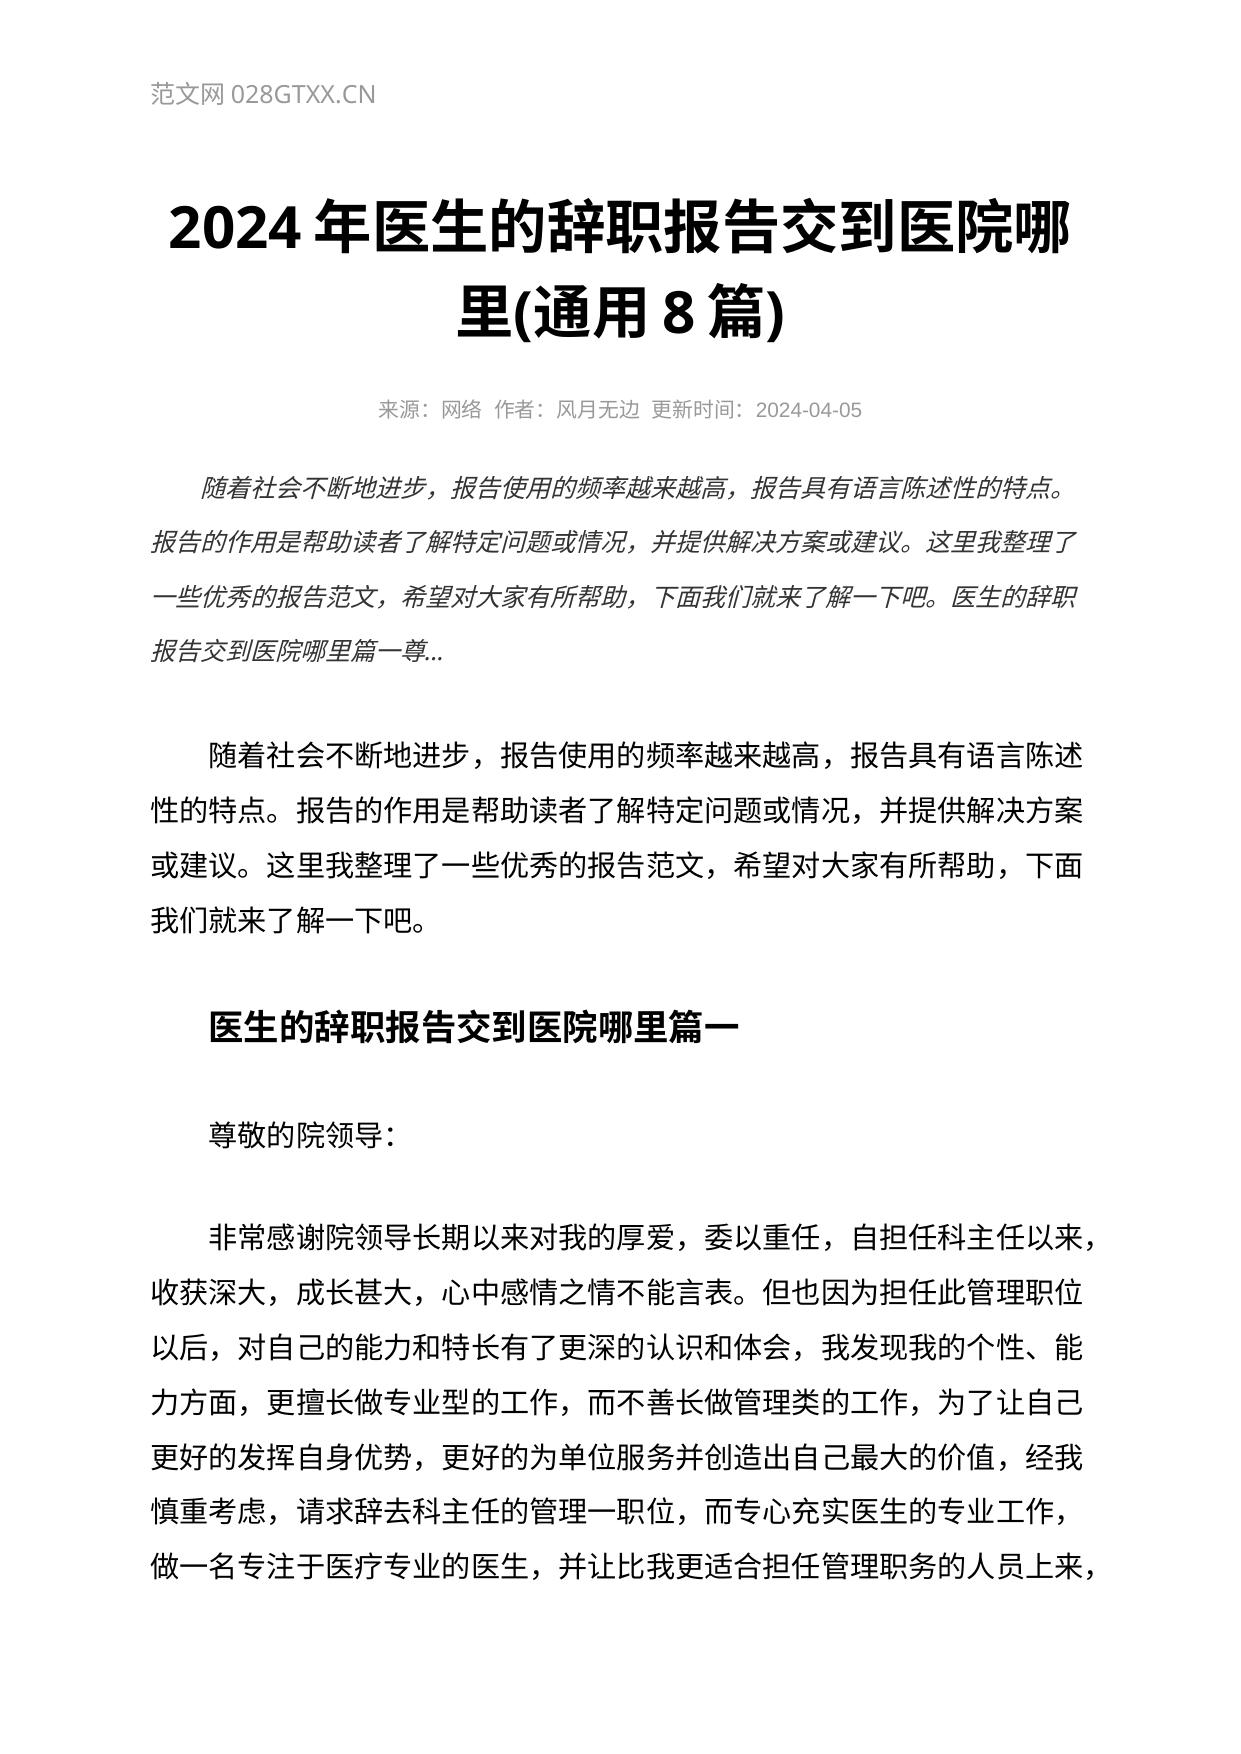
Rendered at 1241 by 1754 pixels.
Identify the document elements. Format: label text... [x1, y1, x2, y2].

text 随着社会不断地进步，报告使用的频率越来越高，报告具有语言陈述性的特点。报告的作用是帮助读者了解特定问题或情况，并提供解决方案或建议。这里我整理了一些优秀的报告范文，希望对大家有所帮助，下面我们就来了解一下吧。 [150, 733, 1090, 940]
text 来源：网络 作者：风月无边 更新时间：2024-04-05 [150, 398, 1090, 422]
text 医生的辞职报告交到医院哪里篇一 [150, 999, 1090, 1051]
subtitle 2024年医生的辞职报告交到医院哪里(通用8篇) [150, 181, 1090, 351]
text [150, 1214, 1090, 1586]
text 尊敬的院领导： [150, 1113, 1090, 1155]
text 随着社会不断地进步，报告使用的频率越来越高，报告具有语言陈述性的特点。报告的作用是帮助读者了解特定问题或情况，并提供解决方案或建议。这里我整理了一些优秀的报告范文，希望对大家有所帮助，下面我们就来了解一下吧。医生的辞职报告交到医院哪里篇一尊... [150, 468, 1090, 668]
